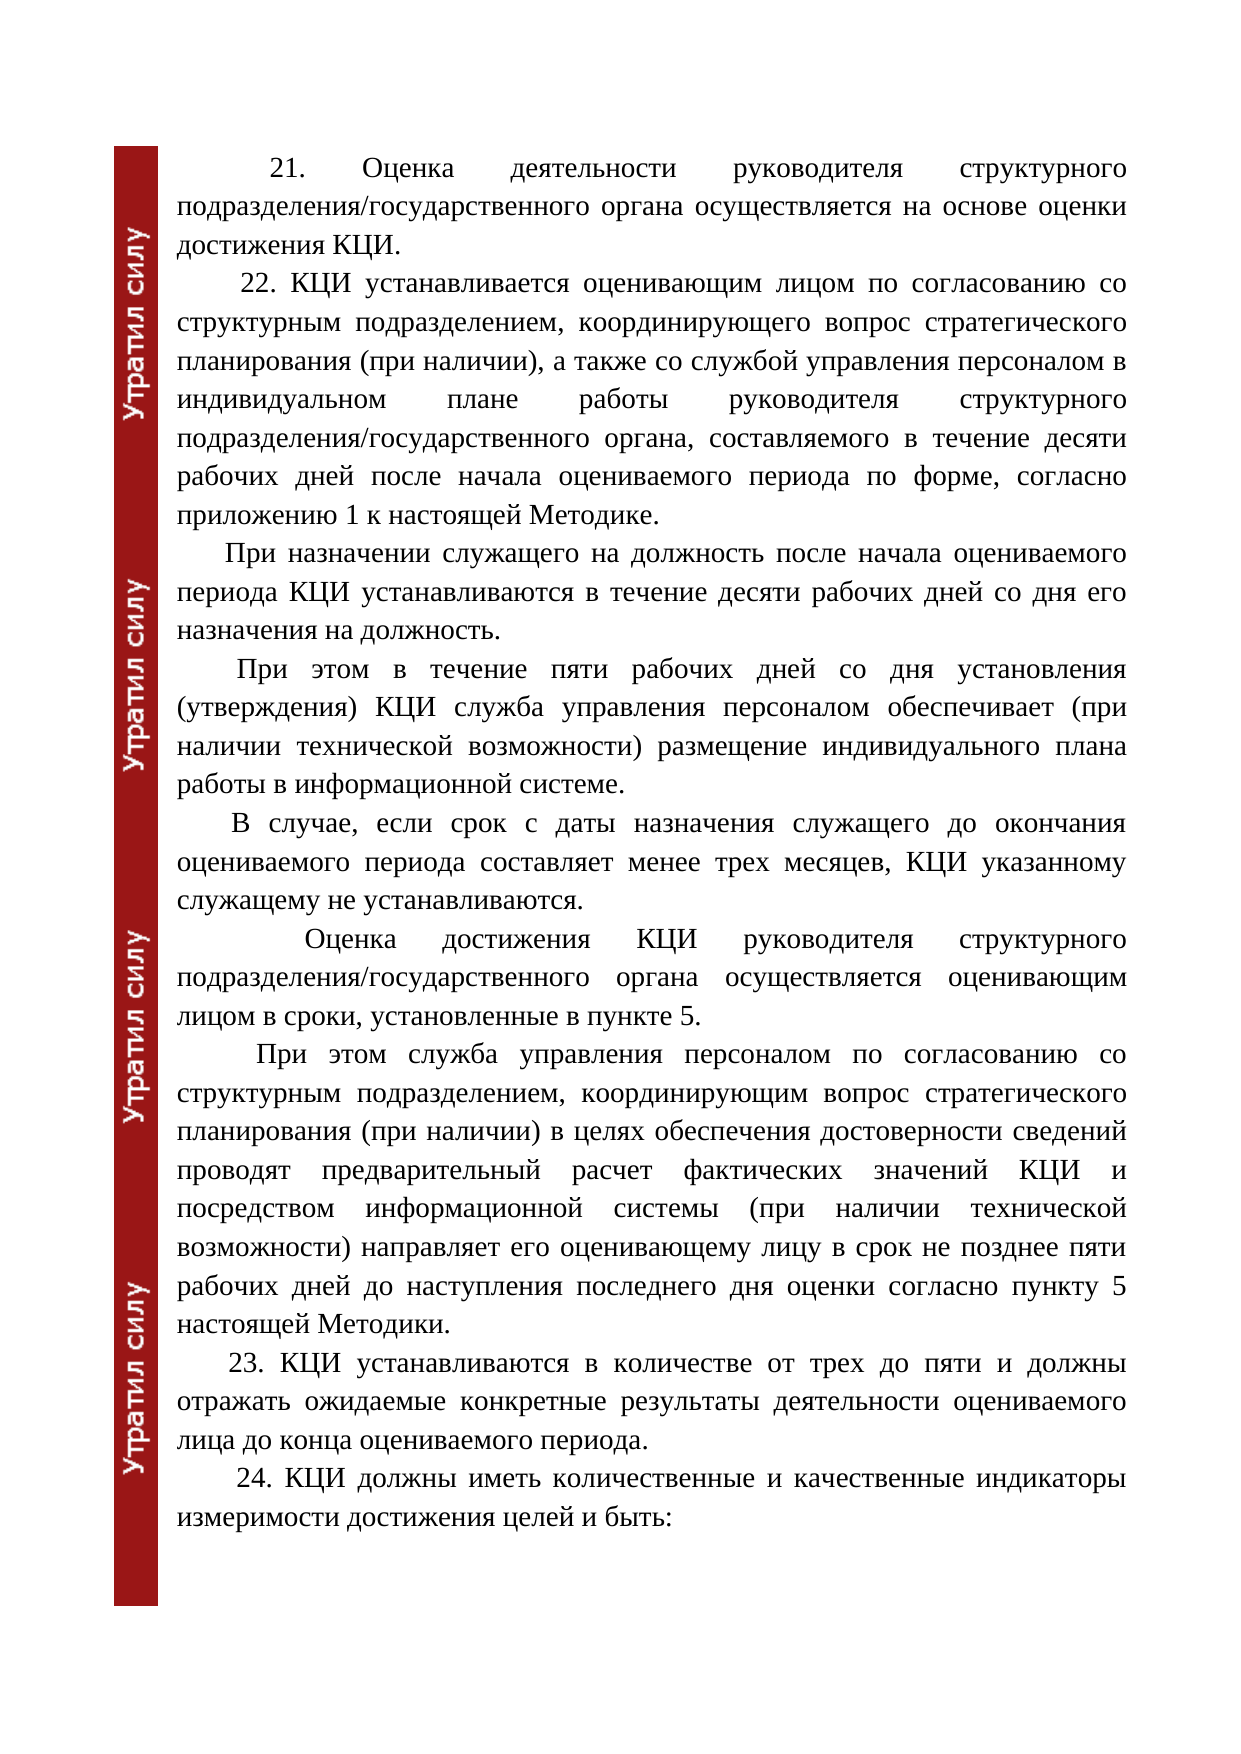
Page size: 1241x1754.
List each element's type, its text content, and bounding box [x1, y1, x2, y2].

picture [114, 1340, 158, 1345]
text При этом в течение пяти рабочих дней со дня установления (утверждения) КЦИ служба управления персоналом обеспечивает (при наличии технической возможности) размещение индивидуального плана работы в информационной системе. [112, 651, 1128, 800]
picture [114, 1031, 158, 1036]
text Оценка достижения КЦИ руководителя структурного подразделения/государственного органа осуществляется оценивающим лицом в сроки, установленные в пункте 5. [112, 921, 1128, 1031]
picture [114, 261, 158, 266]
text В случае, если срок с даты назначения служащего до окончания оцениваемого периода составляет менее трех месяцев, КЦИ указанному служащему не устанавливаются. [112, 805, 1128, 916]
picture [114, 1455, 158, 1460]
text При назначении служащего на должность после начала оцениваемого периода КЦИ устанавливаются в течение десяти рабочих дней со дня его назначения на должность. [112, 535, 1128, 646]
picture [114, 800, 158, 805]
picture [114, 1532, 158, 1606]
picture [114, 530, 158, 535]
text 24. КЦИ должны иметь количественные и качественные индикаторы измеримости достижения целей и быть: [112, 1460, 1128, 1532]
picture [114, 646, 158, 651]
text 22. КЦИ устанавливается оценивающим лицом по согласованию со структурным подразделением, координирующего вопрос стратегического планирования (при наличии), а также со службой управления персоналом в индивидуальном плане работы руководителя структурного подразделения/государственного органа, составляемого в течение десяти рабочих дней после начала оцениваемого периода по форме, согласно приложению 1 к настоящей Методике. [112, 266, 1128, 530]
text При этом служба управления персоналом по согласованию со структурным подразделением, координирующим вопрос стратегического планирования (при наличии) в целях обеспечения достоверности сведений проводят предварительный расчет фактических значений КЦИ и посредством информационной системы (при наличии технической возможности) направляет его оценивающему лицу в срок не позднее пяти рабочих дней до наступления последнего дня оценки согласно пункту 5 настоящей Методики. [112, 1036, 1128, 1340]
text 23. КЦИ устанавливаются в количестве от трех до пяти и должны отражать ожидаемые конкретные результаты деятельности оцениваемого лица до конца оцениваемого периода. [112, 1345, 1128, 1455]
text 21. Оценка деятельности руководителя структурного подразделения/государственного органа осуществляется на основе оценки достижения КЦИ. [112, 150, 1128, 261]
picture [114, 146, 158, 150]
picture [114, 916, 158, 921]
